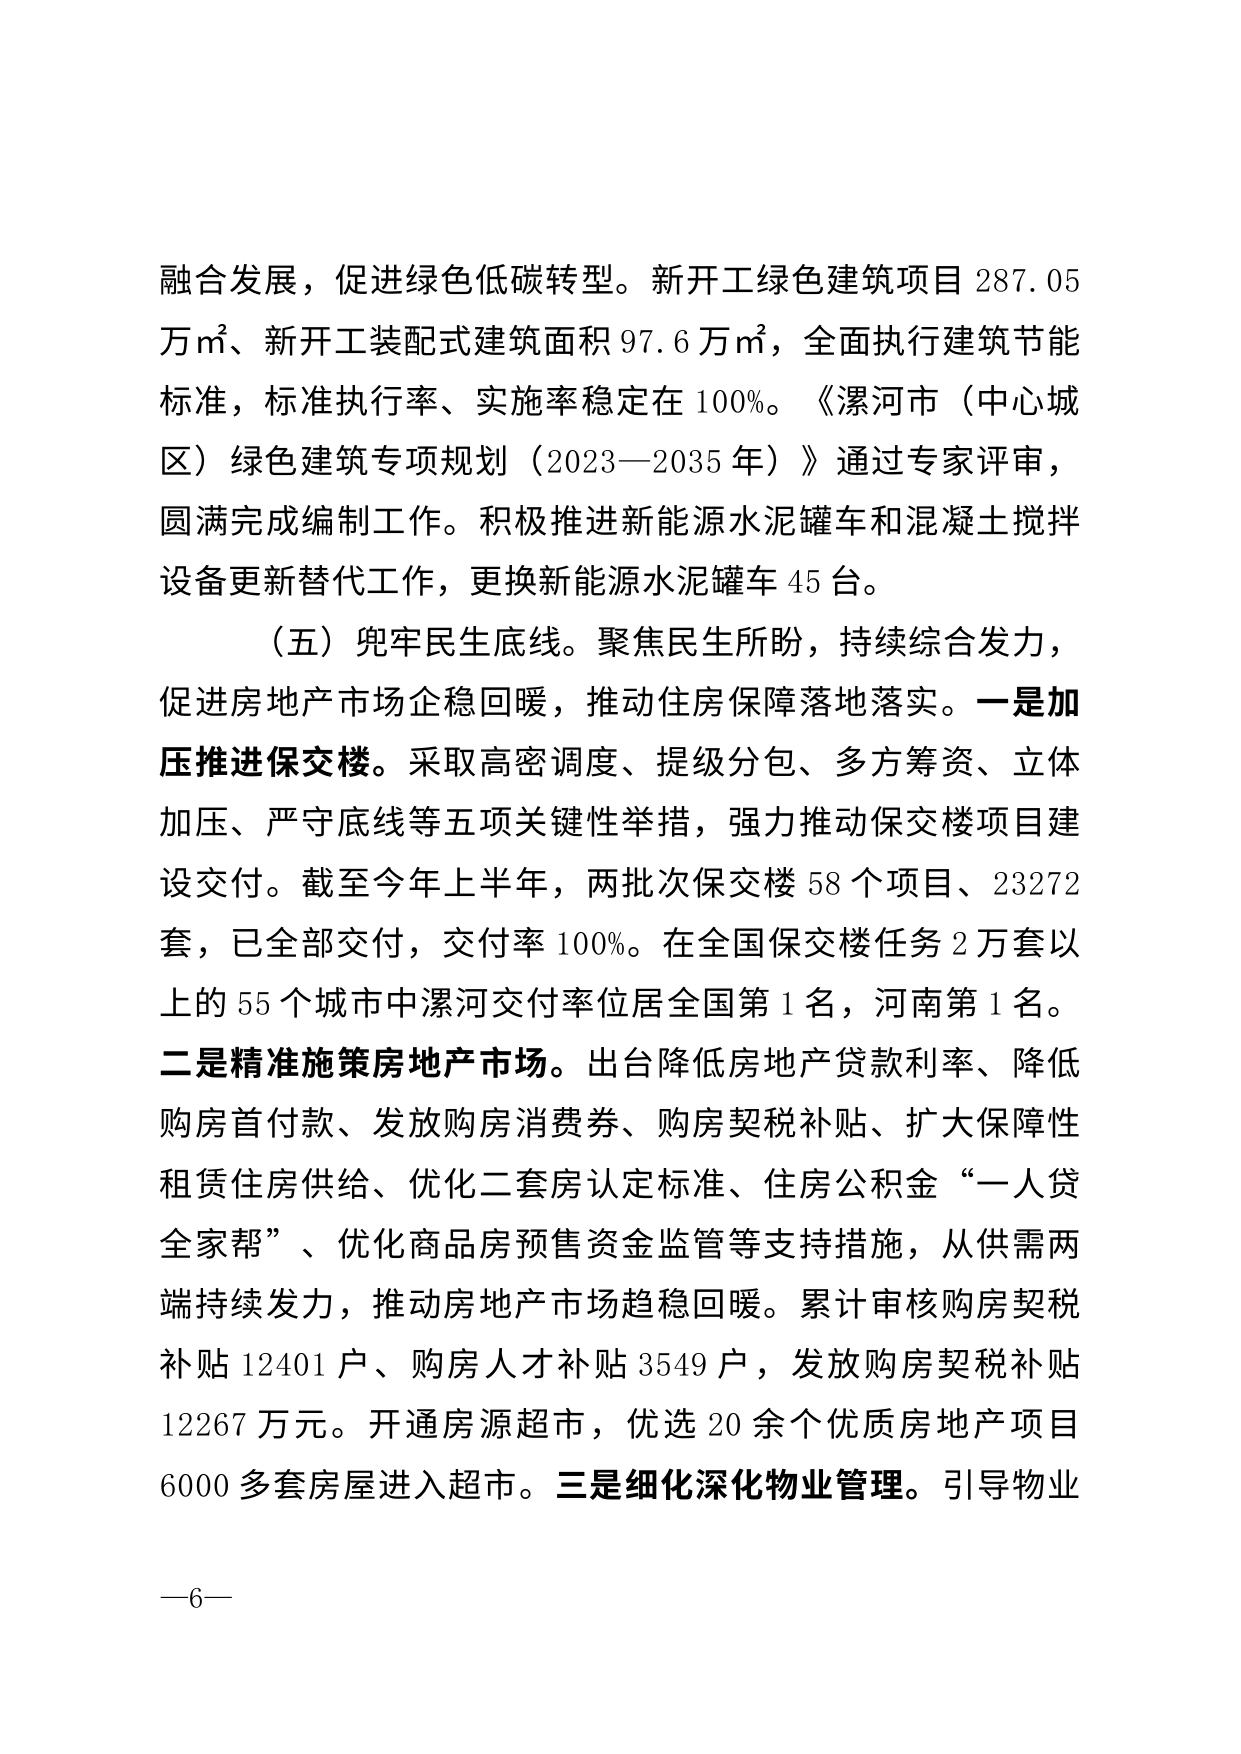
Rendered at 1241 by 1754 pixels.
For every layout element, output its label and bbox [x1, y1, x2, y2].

subtitle [159, 245, 1081, 606]
subtitle [159, 606, 1081, 1509]
